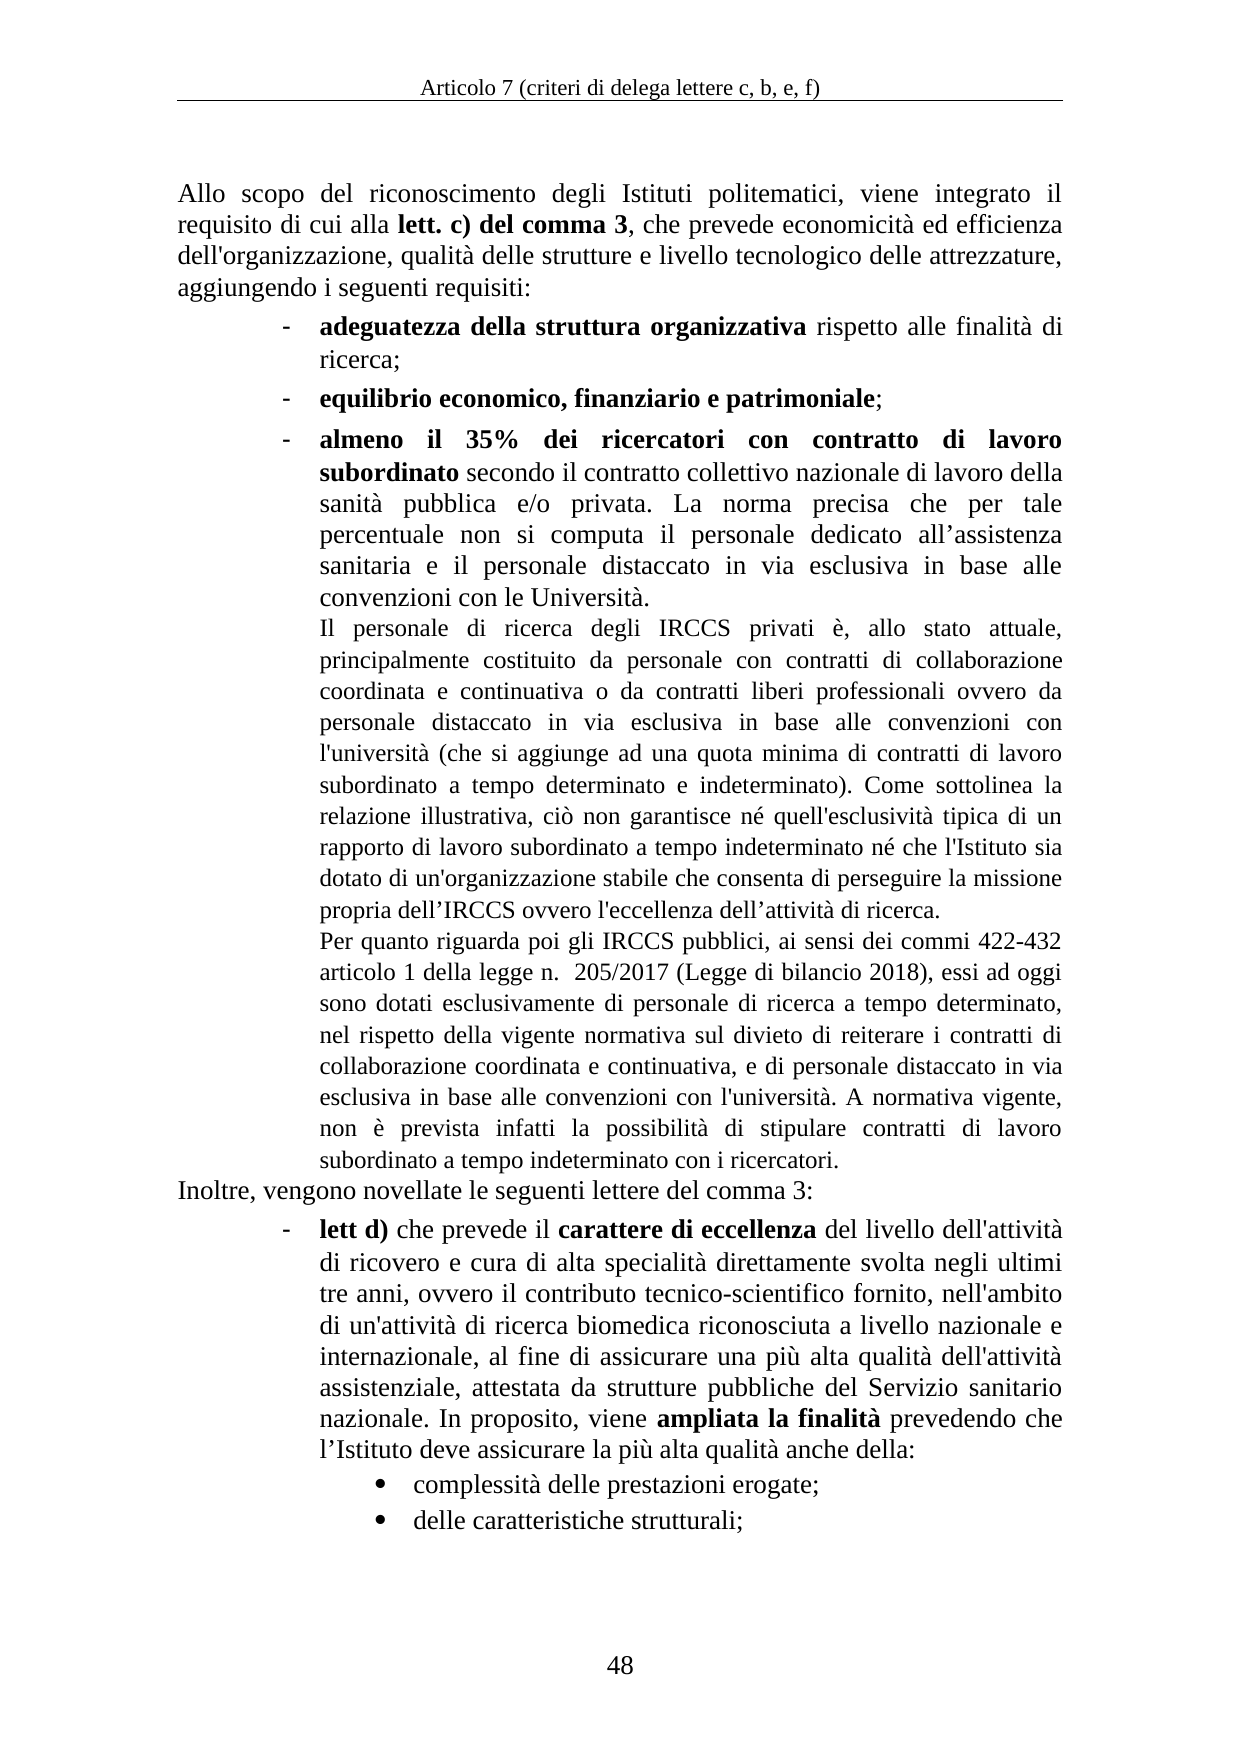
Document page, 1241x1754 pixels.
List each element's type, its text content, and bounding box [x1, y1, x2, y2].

list Per quanto riguarda poi gli IRCCS pubblici, ai sensi dei commi 422-432 articolo 1 della legge n. 205/2017 (Legge di bilancio 2018), essi ad oggi sono dotati esclusivamente di personale di ricerca a tempo determinato, nel rispetto della vigente normativa sul divieto di reiterare i contratti di collaborazione coordinata e continuativa, e di personale distaccato in via esclusiva in base alle convenzioni con l'università. A normativa vigente, non è prevista infatti la possibilità di stipulare contratti di lavoro subordinato a tempo indeterminato con i ricercatori. [319, 924, 1063, 1174]
list equilibrio economico, finanziario e patrimoniale; [282, 378, 1063, 415]
list Il personale di ricerca degli IRCCS privati è, allo stato attuale, principalmente costituito da personale con contratti di collaborazione coordinata e continuativa o da contratti liberi professionali ovvero da personale distaccato in via esclusiva in base alle convenzioni con l'università (che si aggiunge ad una quota minima di contratti di lavoro subordinato a tempo determinato e indeterminato). Come sottolinea la relazione illustrativa, ciò non garantisce né quell'esclusività tipica di un rapporto di lavoro subordinato a tempo indeterminato né che l'Istituto sia dotato di un'organizzazione stabile che consenta di perseguire la missione propria dell’IRCCS ovvero l'eccellenza dell’attività di ricerca. [319, 612, 1063, 924]
list delle caratteristiche strutturali; [376, 1504, 1063, 1535]
list lett d) che prevede il carattere di eccellenza del livello dell'attività di ricovero e cura di alta specialità direttamente svolta negli ultimi tre anni, ovvero il contributo tecnico-scientifico fornito, nell'ambito di un'attività di ricerca biomedica riconosciuta a livello nazionale e internazionale, al fine di assicurare una più alta qualità dell'attività assistenziale, attestata da strutture pubbliche del Servizio sanitario nazionale. In proposito, viene ampliata la finalità prevedendo che l’Istituto deve assicurare la più alta qualità anche della: [282, 1209, 1063, 1464]
text Allo scopo del riconoscimento degli Istituti politematici, viene integrato il requisito di cui alla lett. c) del comma 3, che prevede economicità ed efficienza dell'organizzazione, qualità delle strutture e livello tecnologico delle attrezzature, aggiungendo i seguenti requisiti: [177, 177, 1063, 302]
list complessità delle prestazioni erogate; [376, 1469, 1063, 1500]
text Inoltre, vengono novellate le seguenti lettere del comma 3: [177, 1174, 1063, 1205]
list almeno il 35% dei ricercatori con contratto di lavoro subordinato secondo il contratto collettivo nazionale di lavoro della sanità pubblica e/o privata. La norma precisa che per tale percentuale non si computa il personale dedicato all’assistenza sanitaria e il personale distaccato in via esclusiva in base alle convenzioni con le Università. [282, 419, 1063, 612]
list adeguatezza della struttura organizzativa rispetto alle finalità di ricerca; [282, 306, 1063, 374]
